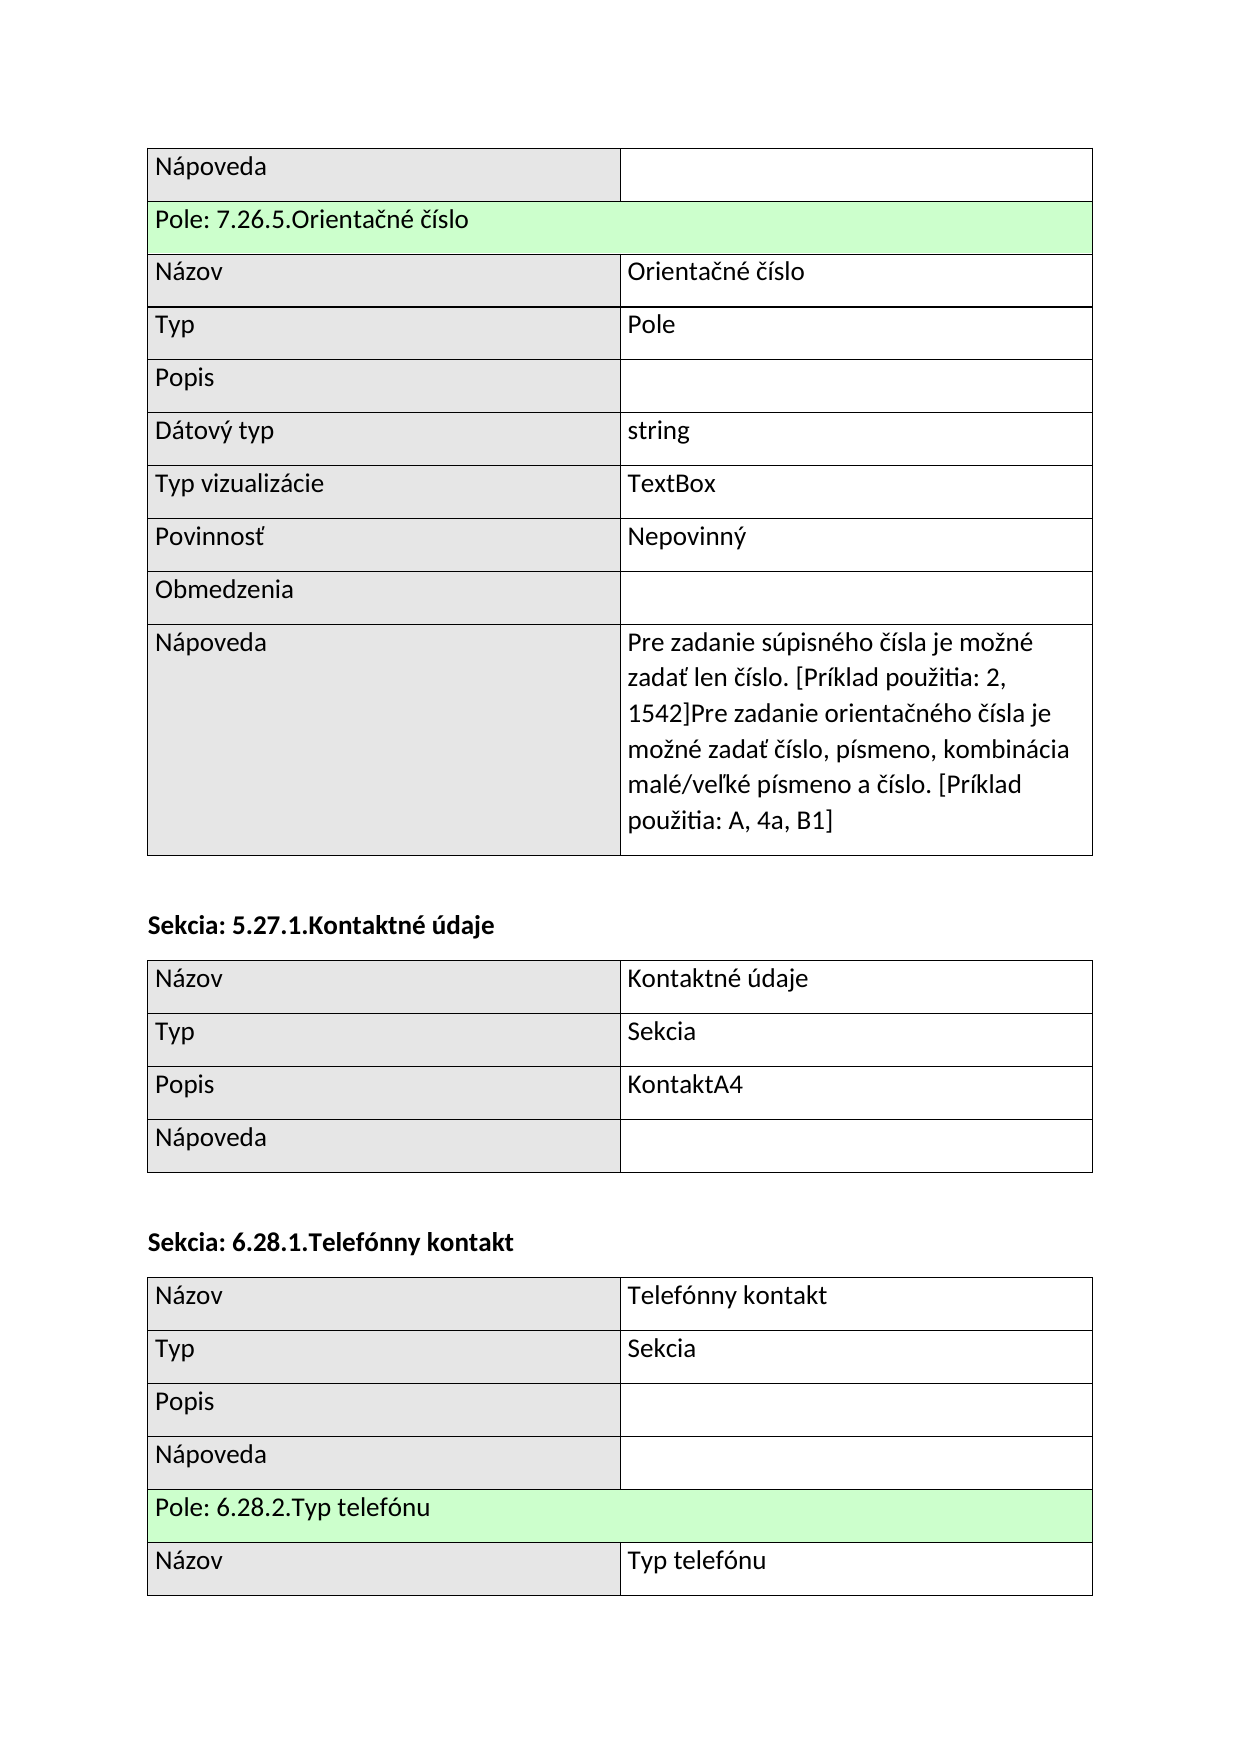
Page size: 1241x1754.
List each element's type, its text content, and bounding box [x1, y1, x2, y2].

table_cell Dátový typ [148, 413, 620, 465]
table_cell Typ [148, 308, 620, 359]
table_cell [621, 1384, 1092, 1436]
table_cell Typ telefónu [621, 1543, 1092, 1595]
table_cell Typ [148, 1014, 620, 1066]
table_cell [621, 572, 1092, 624]
table_cell Obmedzenia [148, 572, 620, 624]
table_cell Pre zadanie súpisného čísla je možné zadať len číslo. [Príklad použitia: 2, 1542]Pre zadanie orientačného čísla je možné zadať číslo, písmeno, kombinácia malé/veľké písmeno a číslo. [Príklad použitia: A, 4a, B1] [621, 625, 1092, 855]
table_header Názov [148, 961, 620, 1013]
table_cell [621, 1437, 1092, 1489]
text Sekcia: 5.27.1.Kontaktné údaje [148, 908, 1093, 941]
table_cell Pole: 6.28.2.Typ telefónu [148, 1490, 1092, 1542]
table_header Telefónny kontakt [621, 1278, 1092, 1330]
table_cell [621, 360, 1092, 412]
table_cell Nepovinný [621, 519, 1092, 571]
table_cell [621, 149, 1092, 201]
table_cell Sekcia [621, 1014, 1092, 1066]
text Sekcia: 6.28.1.Telefónny kontakt [148, 1225, 1093, 1258]
table_cell Pole: 7.26.5.Orientačné číslo [148, 202, 1092, 253]
table_cell Nápoveda [148, 1120, 620, 1172]
table_cell Nápoveda [148, 149, 620, 201]
table_cell KontaktA4 [621, 1067, 1092, 1119]
table_header Názov [148, 1278, 620, 1330]
table_cell Popis [148, 1067, 620, 1119]
table_cell Nápoveda [148, 1437, 620, 1489]
table_cell Popis [148, 1384, 620, 1436]
table_cell Orientačné číslo [621, 255, 1092, 306]
table_cell Názov [148, 255, 620, 306]
table_cell Typ vizualizácie [148, 466, 620, 518]
table_cell Typ [148, 1331, 620, 1383]
table_header Kontaktné údaje [621, 961, 1092, 1013]
table_cell Pole [621, 308, 1092, 359]
table_cell Nápoveda [148, 625, 620, 855]
table_cell TextBox [621, 466, 1092, 518]
table_cell string [621, 413, 1092, 465]
table_cell Sekcia [621, 1331, 1092, 1383]
table_cell Povinnosť [148, 519, 620, 571]
table_cell [621, 1120, 1092, 1172]
table_cell Názov [148, 1543, 620, 1595]
table_cell Popis [148, 360, 620, 412]
